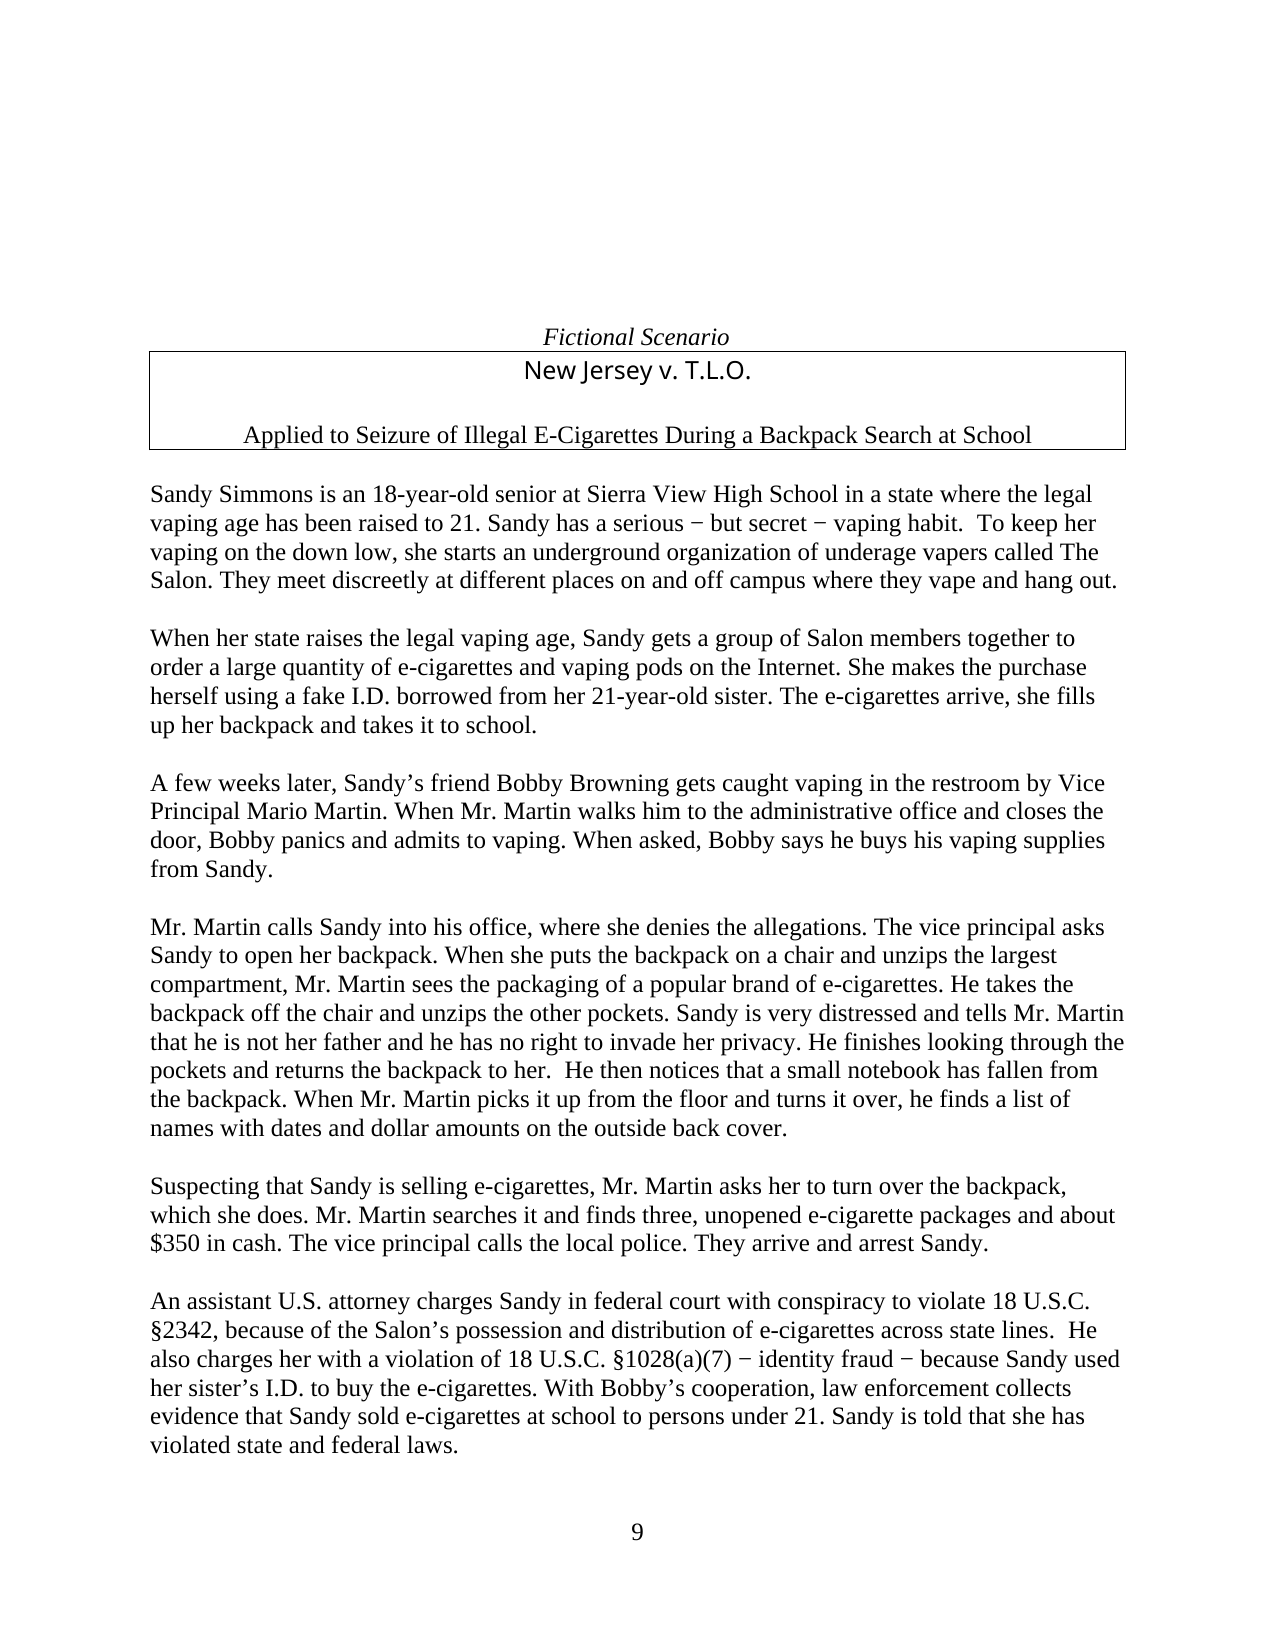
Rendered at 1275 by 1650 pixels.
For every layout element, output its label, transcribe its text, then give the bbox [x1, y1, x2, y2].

text Mr. Martin calls Sandy into his office, where she denies the allegations. The vice principal asks Sandy to open her backpack. When she puts the backpack on a chair and unzips the largest compartment, Mr. Martin sees the packaging of a popular brand of e-cigarettes. He takes the backpack off the chair and unzips the other pockets. Sandy is very distressed and tells Mr. Martin that he is not her father and he has no right to invade her privacy. He finishes looking through the pockets and returns the backpack to her. He then notices that a small notebook has fallen from the backpack. When Mr. Martin picks it up from the floor and turns it over, he finds a list of names with dates and dollar amounts on the outside back cover. [150, 998, 1125, 1228]
text Sandy Simmons is an 18-year-old senior at Sierra View High School in a state where the legal vaping age has been raised to 21. Sandy has a serious − but secret − vaping habit. To keep her vaping on the down low, she starts an underground organization of underage vapers called The Salon. They meet discreetly at different places on and off campus where they vape and hang out. [150, 566, 1125, 681]
text Suspecting that Sandy is selling e-cigarettes, Mr. Martin asks her to turn over the backpack, which she does. Mr. Martin searches it and finds three, unopened e-cigarette packages and about $350 in cash. The vice principal calls the local police. They arrive and arrest Sandy. [150, 1257, 1125, 1343]
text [150, 1373, 1125, 1488]
text Fictional Scenario [150, 409, 1125, 437]
text New Jersey v. T.L.O. Applied to Seizure of Illegal E-Cigarettes During a Backpack Search at School [150, 439, 1125, 535]
text When her state raises the legal vaping age, Sandy gets a group of Salon members together to order a large quantity of e-cigarettes and vaping pods on the Internet. She makes the purchase herself using a fake I.D. borrowed from her 21-year-old sister. The e-cigarettes arrive, she fills up her backpack and takes it to school. [150, 710, 1125, 825]
text A few weeks later, Sandy’s friend Bobby Browning gets caught vaping in the restroom by Vice Principal Mario Martin. When Mr. Martin walks him to the administrative office and closes the door, Bobby panics and admits to vaping. When asked, Bobby says he buys his vaping supplies from Sandy. [150, 854, 1125, 969]
